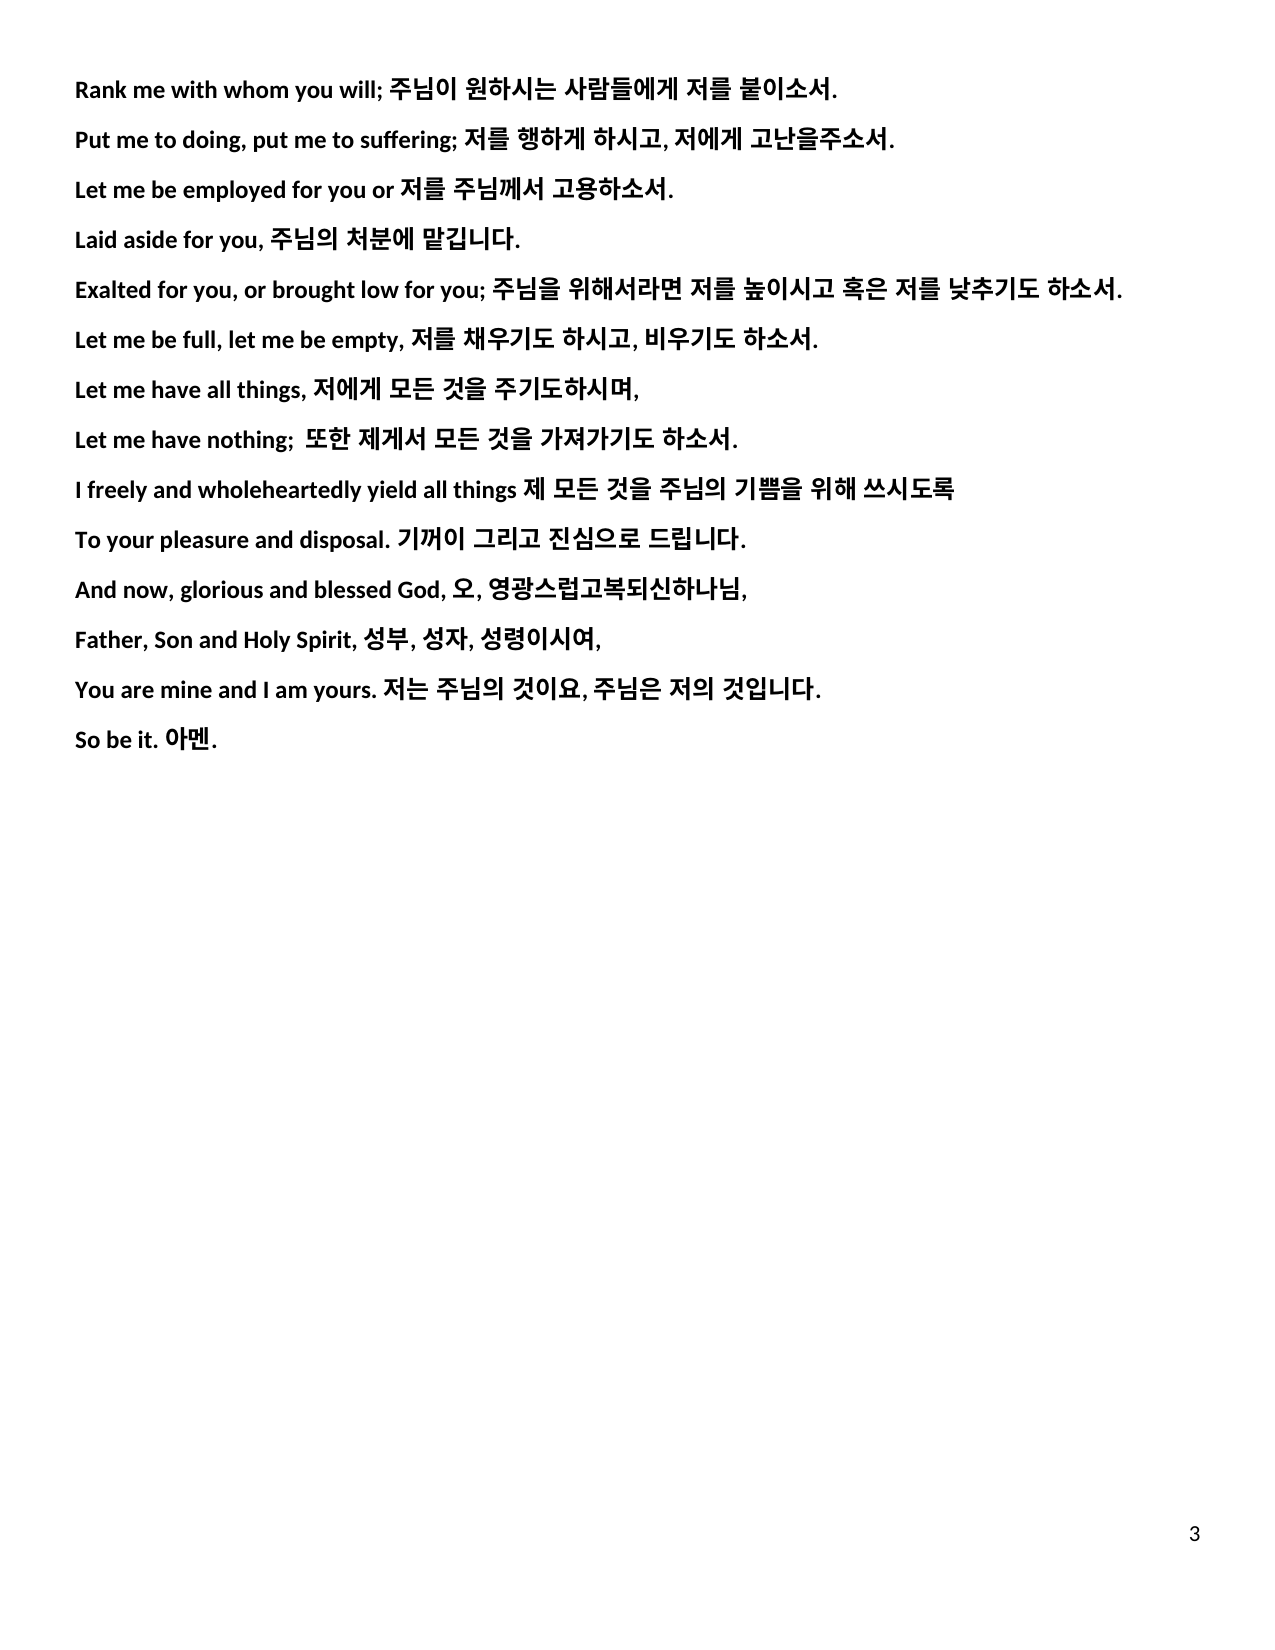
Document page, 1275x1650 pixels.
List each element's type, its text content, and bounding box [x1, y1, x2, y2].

text You are mine and I am yours. 저는 주님의 것이요, 주님은 저의 것입니다. [75, 675, 1200, 704]
text Let me be full, let me be empty, 저를 채우기도 하시고, 비우기도 하소서. [75, 325, 1200, 354]
text Laid aside for you, 주님의 처분에 맡깁니다. [75, 225, 1200, 254]
text Let me have nothing; 또한 제게서 모든 것을 가져가기도 하소서. [75, 425, 1200, 454]
text Rank me with whom you will; 주님이 원하시는 사람들에게 저를 붙이소서. [75, 75, 1200, 104]
text Let me be employed for you or 저를 주님께서 고용하소서. [75, 175, 1200, 204]
text Let me have all things, 저에게 모든 것을 주기도하시며, [75, 375, 1200, 404]
text So be it. 아멘. [75, 725, 1200, 754]
text To your pleasure and disposal. 기꺼이 그리고 진심으로 드립니다. [75, 525, 1200, 554]
text And now, glorious and blessed God, 오, 영광스럽고복되신하나님, [75, 575, 1200, 604]
text Put me to doing, put me to suffering; 저를 행하게 하시고, 저에게 고난을주소서. [75, 125, 1200, 154]
text Exalted for you, or brought low for you; 주님을 위해서라면 저를 높이시고 혹은 저를 낮추기도 하소서. [75, 275, 1200, 304]
text I freely and wholeheartedly yield all things 제 모든 것을 주님의 기쁨을 위해 쓰시도록 [75, 475, 1200, 504]
text Father, Son and Holy Spirit, 성부, 성자, 성령이시여, [75, 625, 1200, 654]
